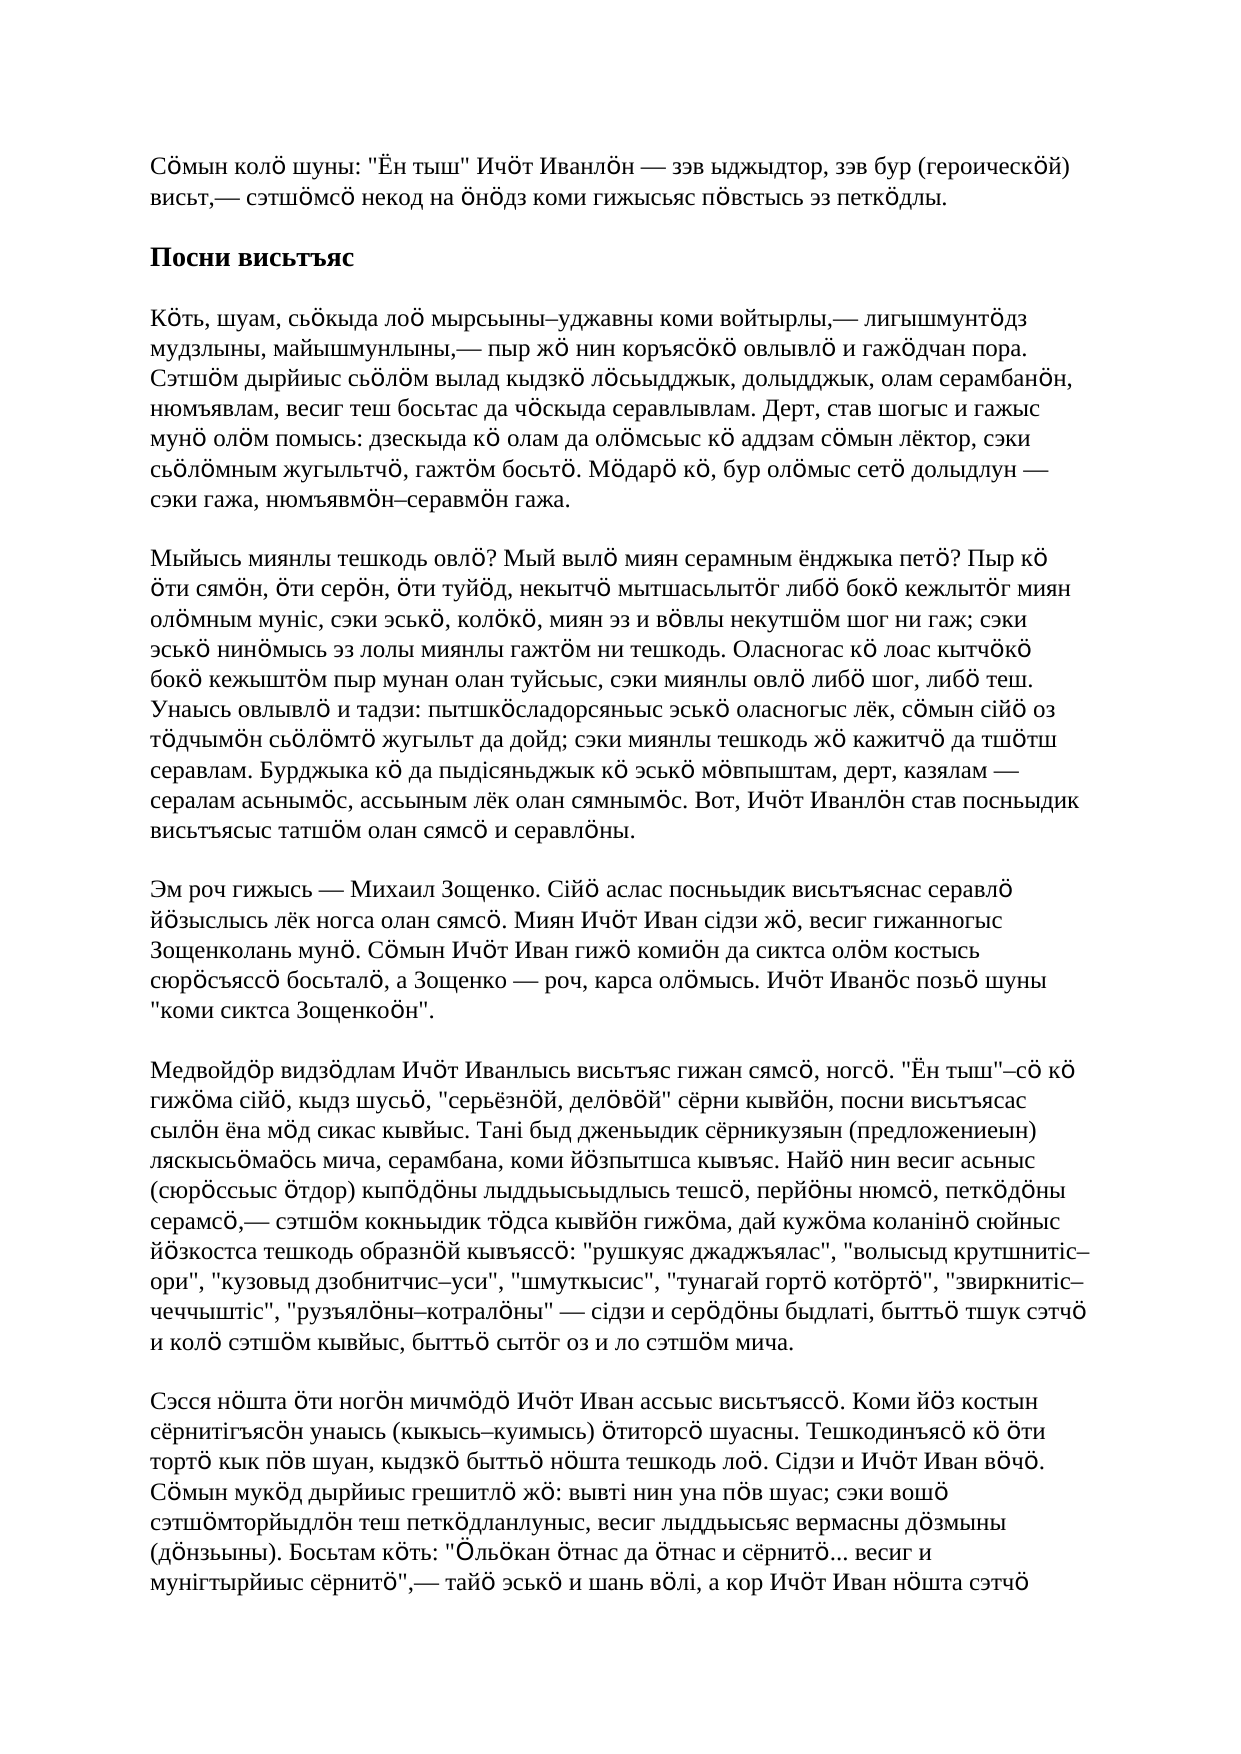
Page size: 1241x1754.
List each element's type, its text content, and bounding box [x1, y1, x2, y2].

text Медвойдӧр видзӧдлам Ичӧт Иванлысь висьтъяс гижан сямсӧ, ногсӧ. "Ён тыш"–сӧ кӧ гижӧма сійӧ, кыдз шусьӧ, "серьёзнӧй, делӧвӧй" сёрни кывйӧн, посни висьтъясас сылӧн ёна мӧд сикас кывйыс. Тані быд дженьыдик сёрникузяын (предложениеын) ляскысьӧмаӧсь мича, серамбана, коми йӧзпытшса кывъяс. Найӧ нин весиг асьныс (сюрӧссьыс ӧтдор) кыпӧдӧны лыддьысьыдлысь тешсӧ, перйӧны нюмсӧ, петкӧдӧны серамсӧ,— сэтшӧм кокньыдик тӧдса кывйӧн гижӧма, дай кужӧма коланінӧ сюйныс йӧзкостса тешкодь образнӧй кывъяссӧ: "рушкуяс джаджъялас", "волысыд крутшнитіс–ори", "кузовыд дзобнитчис–уси", "шмуткысис", "тунагай гортӧ котӧртӧ", "звиркнитіс–чеччыштіс", "рузъялӧны–котралӧны" — сідзи и серӧдӧны быдлаті, быттьӧ тшук сэтчӧ и колӧ сэтшӧм кывйыс, быттьӧ сытӧг оз и ло сэтшӧм мича. [150, 1053, 1090, 1355]
text Кӧть, шуам, сьӧкыда лоӧ мырсьыны–уджавны коми войтырлы,— лигышмунтӧдз мудзлыны, майышмунлыны,— пыр жӧ нин коръясӧкӧ овлывлӧ и гажӧдчан пора. Сэтшӧм дырйиыс сьӧлӧм вылад кыдзкӧ лӧсьыдджык, долыдджык, олам серамбанӧн, нюмъявлам, весиг теш босьтас да чӧскыда серавлывлам. Дерт, став шогыс и гажыс мунӧ олӧм помысь: дзескыда кӧ олам да олӧмсьыс кӧ аддзам сӧмын лёктор, сэки сьӧлӧмным жугыльтчӧ, гажтӧм босьтӧ. Мӧдарӧ кӧ, бур олӧмыс сетӧ долыдлун — сэки гажа, нюмъявмӧн–серавмӧн гажа. [150, 301, 1090, 513]
text Мыйысь миянлы тешкодь овлӧ? Мый вылӧ миян серамным ёнджыка петӧ? Пыр кӧ ӧти сямӧн, ӧти серӧн, ӧти туйӧд, некытчӧ мытшасьлытӧг либӧ бокӧ кежлытӧг миян олӧмным муніс, сэки эськӧ, колӧкӧ, миян эз и вӧвлы некутшӧм шог ни гаж; сэки эськӧ нинӧмысь эз лолы миянлы гажтӧм ни тешкодь. Оласногас кӧ лоас кытчӧкӧ бокӧ кежыштӧм пыр мунан олан туйсьыс, сэки миянлы овлӧ либӧ шог, либӧ теш. Унаысь овлывлӧ и тадзи: пытшкӧсладорсяньыс эськӧ оласногыс лёк, сӧмын сійӧ оз тӧдчымӧн сьӧлӧмтӧ жугыльт да дойд; сэки миянлы тешкодь жӧ кажитчӧ да тшӧтш серавлам. Бурджыка кӧ да пыдісяньджык кӧ эськӧ мӧвпыштам, дерт, казялам — сералам асьнымӧс, ассьыным лёк олан сямнымӧс. Вот, Ичӧт Иванлӧн став посньыдик висьтъясыс татшӧм олан сямсӧ и серавлӧны. [150, 542, 1090, 844]
text Посни висьтъяс [150, 239, 1090, 272]
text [150, 1384, 1090, 1596]
text Сӧмын колӧ шуны: "Ён тыш" Ичӧт Иванлӧн — зэв ыджыдтор, зэв бур (героическӧй) висьт,— сэтшӧмсӧ некод на ӧнӧдз коми гижысьяс пӧвстысь эз петкӧдлы. [150, 150, 1090, 210]
text Эм роч гижысь — Михаил Зощенко. Сійӧ аслас посньыдик висьтъяснас серавлӧ йӧзыслысь лёк ногса олан сямсӧ. Миян Ичӧт Иван сідзи жӧ, весиг гижанногыс Зощенколань мунӧ. Сӧмын Ичӧт Иван гижӧ комиӧн да сиктса олӧм костысь сюрӧсъяссӧ босьталӧ, а Зощенко — роч, карса олӧмысь. Ичӧт Иванӧс позьӧ шуны "коми сиктса Зощенкоӧн". [150, 873, 1090, 1024]
